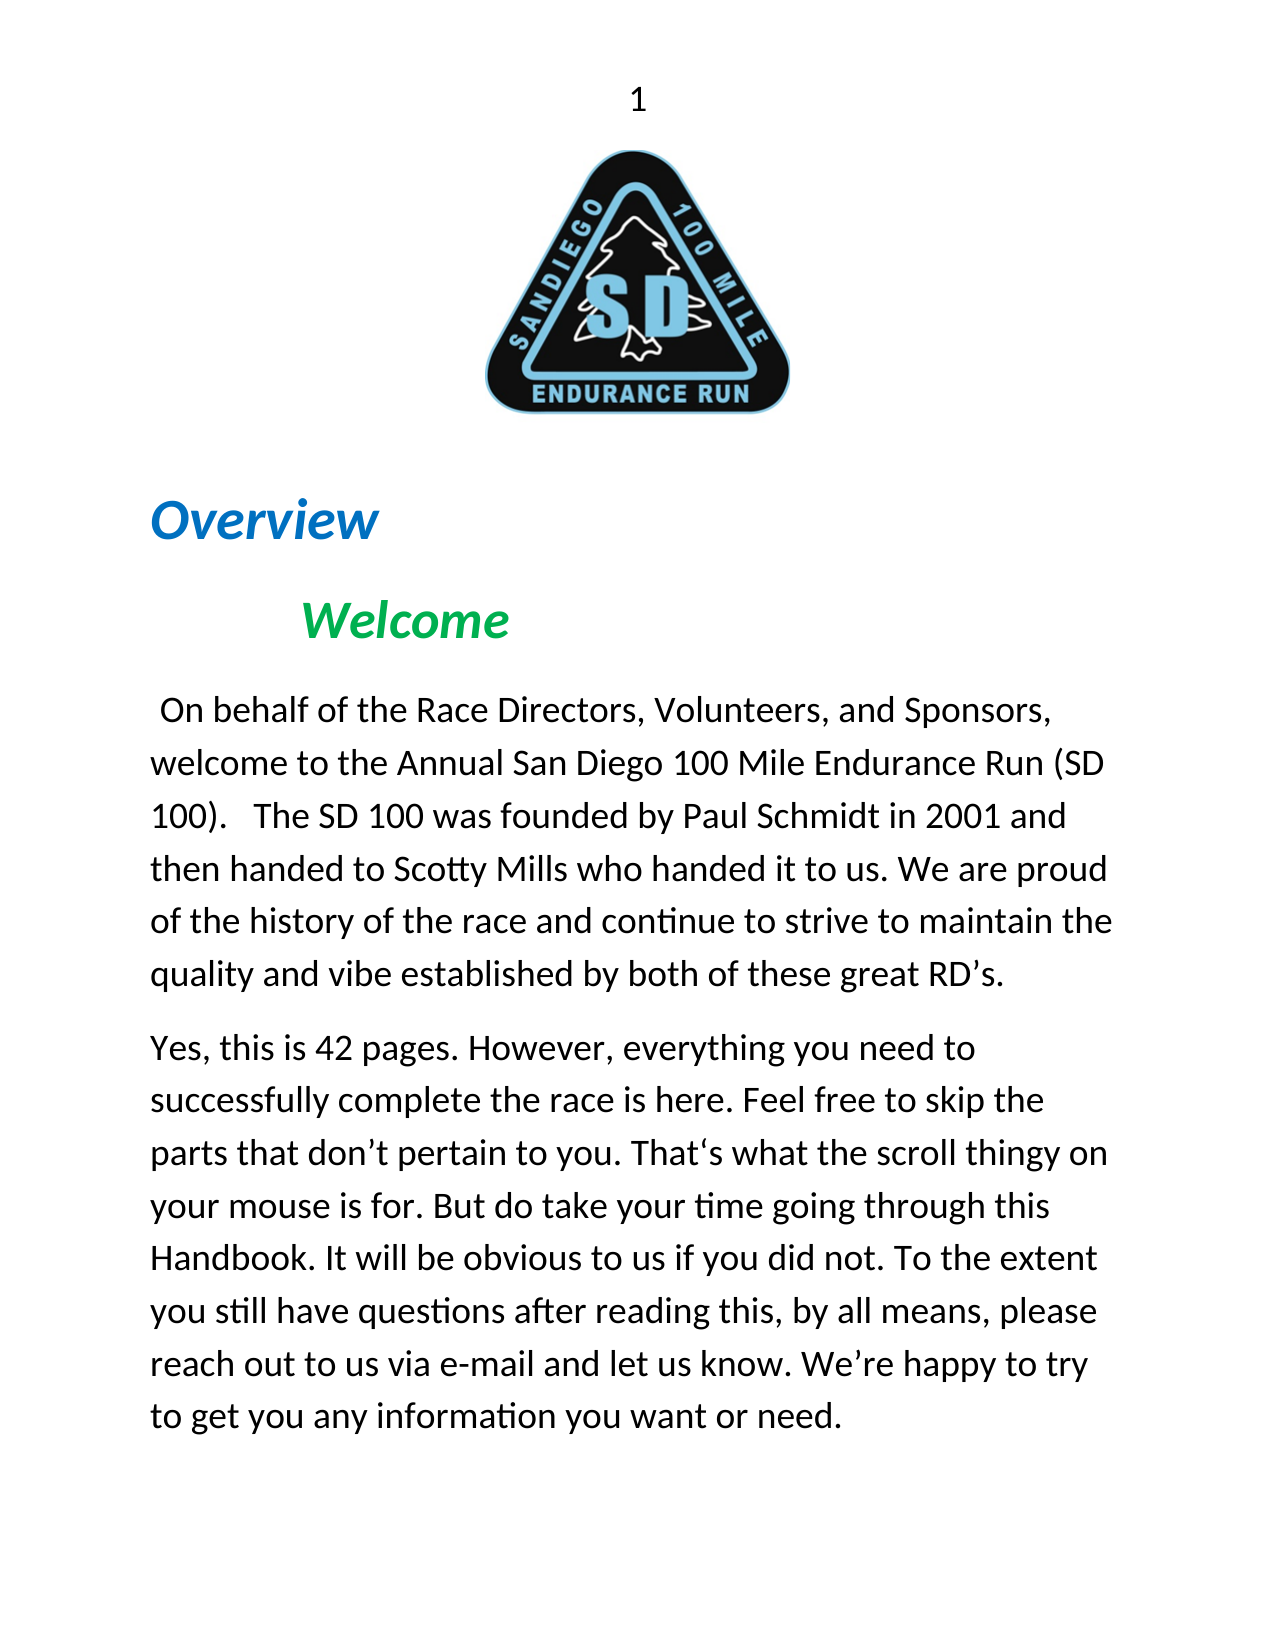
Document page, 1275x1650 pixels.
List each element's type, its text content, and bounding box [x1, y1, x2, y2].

text On behalf of the Race Directors, Volunteers, and Sponsors, welcome to the Annual San Diego 100 Mile Endurance Run (SD 100). The SD 100 was founded by Paul Schmidt in 2001 and then handed to Scotty Mills who handed it to us. We are proud of the history of the race and continue to strive to maintain the quality and vibe established by both of these great RD’s. [150, 686, 1125, 996]
text Yes, this is 42 pages. However, everything you need to successfully complete the race is here. Feel free to skip the parts that don’t pertain to you. That‘s what the scroll thingy on your mouse is for. But do take your time going through this Handbook. It will be obvious to us if you did not. To the extent you still have questions after reading this, by all means, please reach out to us via e-mail and let us know. We’re happy to try to get you any information you want or need. [150, 1023, 1125, 1438]
text Overview [150, 483, 1125, 554]
text Welcome [150, 586, 1125, 652]
picture [485, 150, 791, 458]
